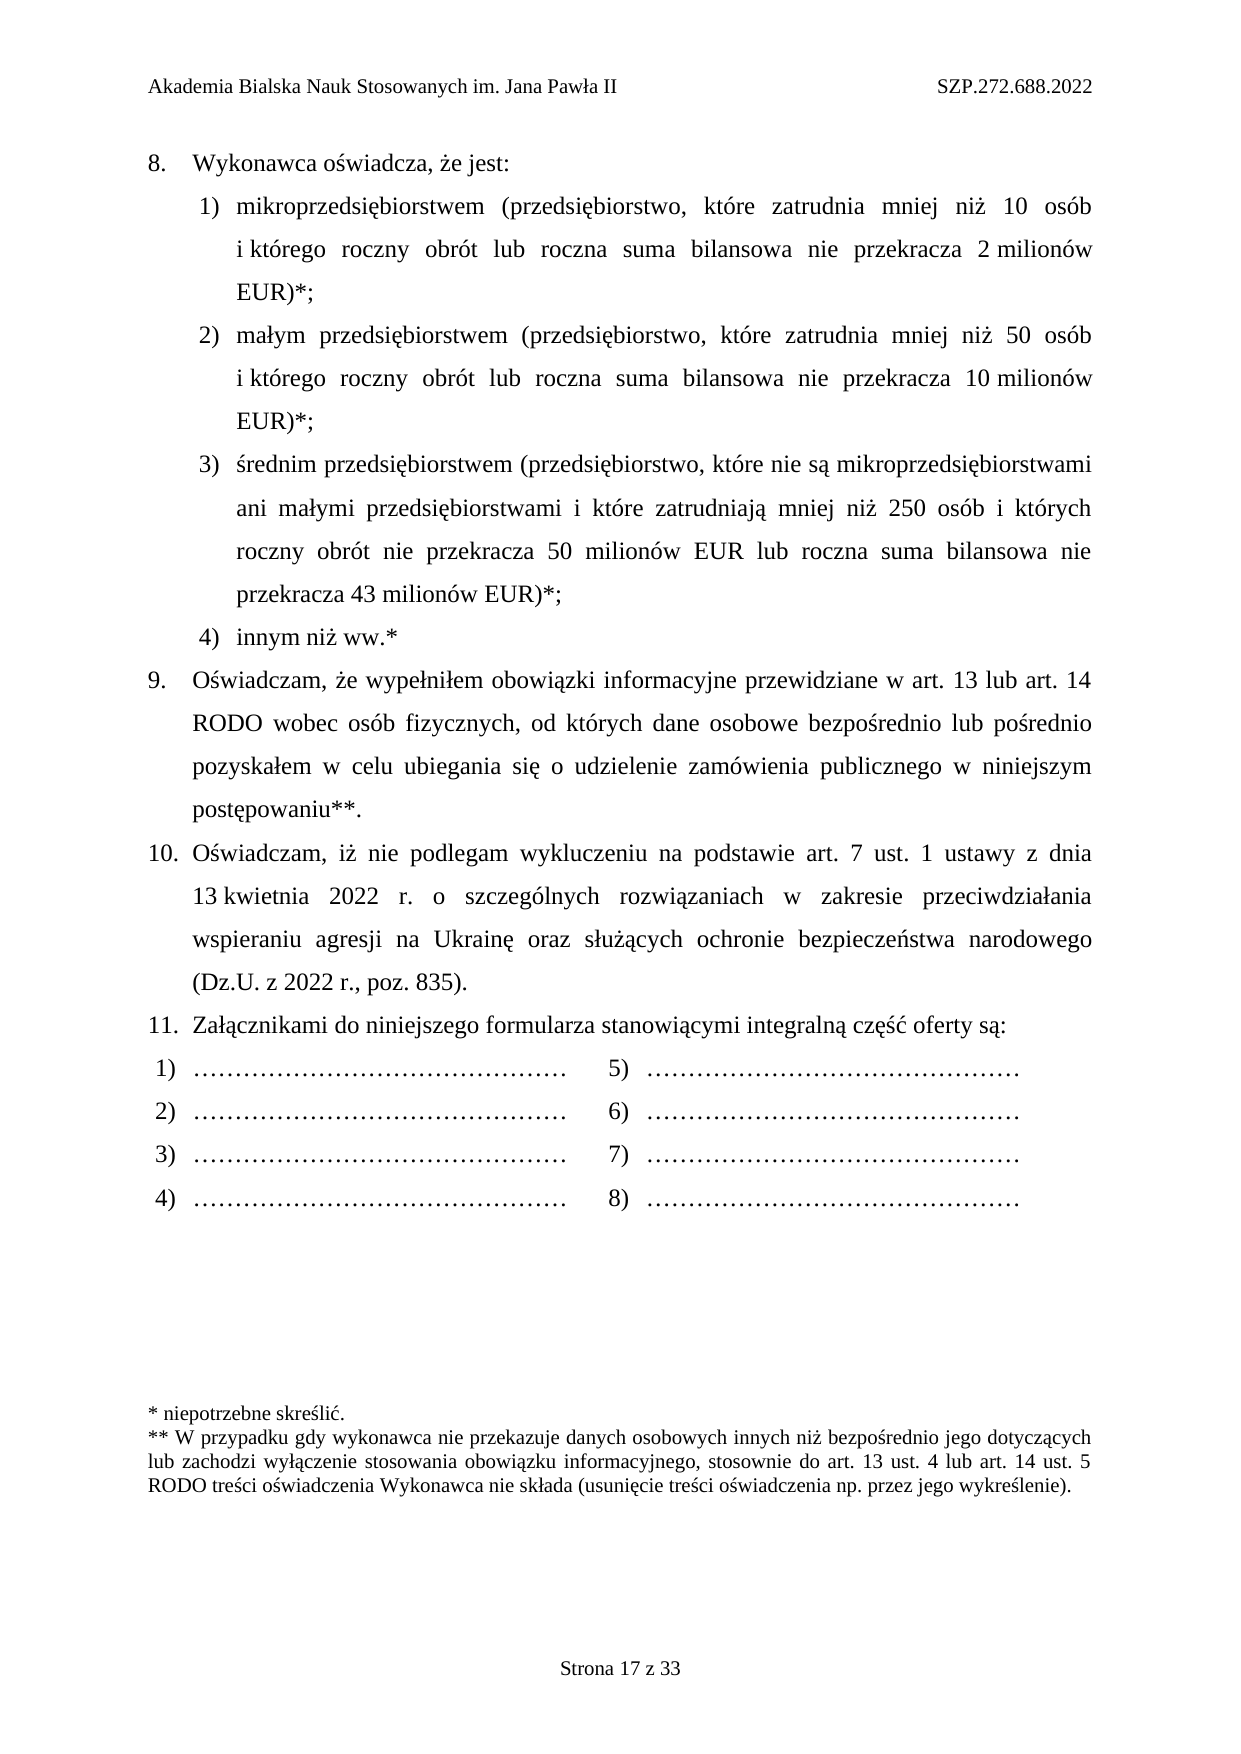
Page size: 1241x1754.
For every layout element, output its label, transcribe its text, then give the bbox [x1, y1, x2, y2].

list Oświadczam, że wypełniłem obowiązki informacyjne przewidziane w art. 13 lub art. 14 RODO wobec osób fizycznych, od których dane osobowe bezpośrednio lub pośrednio pozyskałem w celu ubiegania się o udzielenie zamówienia publicznego w niniejszym postępowaniu**. [148, 665, 1093, 823]
list innym niż ww.* [199, 622, 1093, 651]
text ** W przypadku gdy wykonawca nie przekazuje danych osobowych innych niż bezpośrednio jego dotyczących lub zachodzi wyłączenie stosowania obowiązku informacyjnego, stosownie do art. 13 ust. 4 lub art. 14 ust. 5 RODO treści oświadczenia Wykonawca nie składa (usunięcie treści oświadczenia np. przez jego wykreślenie). [148, 1425, 1093, 1497]
list Oświadczam, iż nie podlegam wykluczeniu na podstawie art. 7 ust. 1 ustawy z dnia 13 kwietnia 2022 r. o szczególnych rozwiązaniach w zakresie przeciwdziałania wspieraniu agresji na Ukrainę oraz służących ochronie bezpieczeństwa narodowego (Dz.U. z 2022 r., poz. 835). [148, 838, 1093, 996]
list Wykonawca oświadcza, że jest: [148, 148, 1093, 176]
list Załącznikami do niniejszego formularza stanowiącymi integralną część oferty są: [148, 1010, 1093, 1039]
text * niepotrzebne skreślić. [148, 1401, 1093, 1425]
table_header ……………………………………… ……………………………………… ……………………………………… ……………………………………… [601, 1053, 1093, 1226]
list średnim przedsiębiorstwem (przedsiębiorstwo, które nie są mikroprzedsiębiorstwami ani małymi przedsiębiorstwami i które zatrudniają mniej niż 250 osób i których roczny obrót nie przekracza 50 milionów EUR lub roczna suma bilansowa nie przekracza 43 milionów EUR)*; [199, 449, 1093, 608]
table_header ……………………………………… ……………………………………… ……………………………………… ……………………………………… [148, 1053, 601, 1226]
list małym przedsiębiorstwem (przedsiębiorstwo, które zatrudnia mniej niż 50 osób i którego roczny obrót lub roczna suma bilansowa nie przekracza 10 milionów EUR)*; [199, 320, 1093, 435]
list mikroprzedsiębiorstwem (przedsiębiorstwo, które zatrudnia mniej niż 10 osób i którego roczny obrót lub roczna suma bilansowa nie przekracza 2 milionów EUR)*; [199, 191, 1093, 306]
